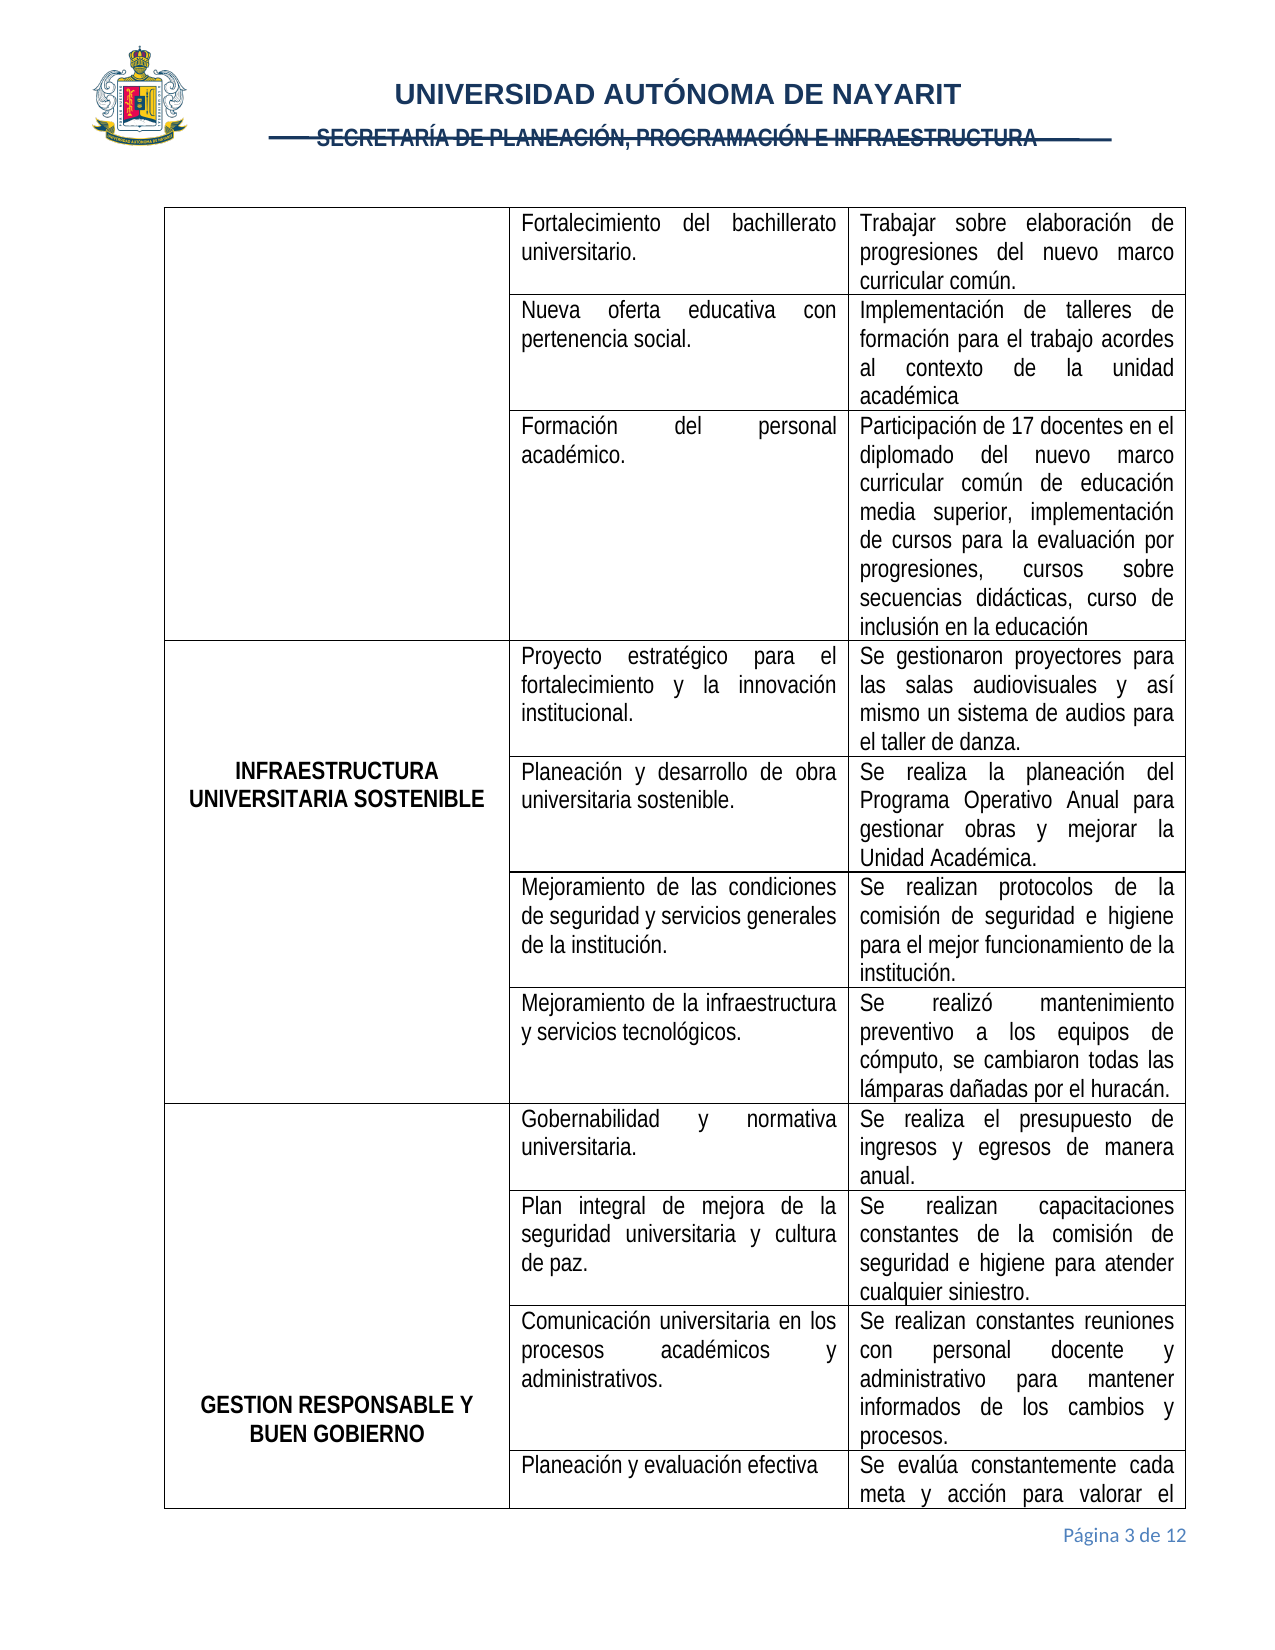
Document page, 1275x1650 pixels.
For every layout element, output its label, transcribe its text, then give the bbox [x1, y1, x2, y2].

table_cell Gobernabilidad y normativa universitaria. [510, 1104, 848, 1189]
table_cell Mejoramiento de las condiciones de seguridad y servicios generales de la institución. [510, 873, 848, 987]
table_cell Trabajar sobre elaboración de progresiones del nuevo marco curricular común. [849, 208, 1185, 294]
table_cell Comunicación universitaria en los procesos académicos y administrativos. [510, 1306, 848, 1449]
table_cell INFRAESTRUCTURA UNIVERSITARIA SOSTENIBLE [165, 641, 509, 1103]
table_cell Se realiza la planeación del Programa Operativo Anual para gestionar obras y mejorar la Unidad Académica. [849, 757, 1185, 871]
table_cell Se realizó mantenimiento preventivo a los equipos de cómputo, se cambiaron todas las lámparas dañadas por el huracán. [849, 988, 1185, 1103]
table_cell Se realizan protocolos de la comisión de seguridad e higiene para el mejor funcionamiento de la institución. [849, 873, 1185, 987]
table_cell Se realiza el presupuesto de ingresos y egresos de manera anual. [849, 1104, 1185, 1189]
table_cell Plan integral de mejora de la seguridad universitaria y cultura de paz. [510, 1191, 848, 1305]
table_cell Se gestionaron proyectores para las salas audiovisuales y así mismo un sistema de audios para el taller de danza. [849, 641, 1185, 756]
table_cell Se evalúa constantemente cada meta y acción para valorar el resultado obtenido. [849, 1451, 1185, 1508]
table_cell GESTION RESPONSABLE Y BUEN GOBIERNO [165, 1104, 509, 1508]
table_cell Nueva oferta educativa con pertenencia social. [510, 295, 848, 410]
picture [68, 24, 211, 174]
table_cell Formación del personal académico. [510, 411, 848, 640]
table_cell Implementación de talleres de formación para el trabajo acordes al contexto de la unidad académica [849, 295, 1185, 410]
table_cell Fortalecimiento del bachillerato universitario. [510, 208, 848, 294]
table_cell Planeación y desarrollo de obra universitaria sostenible. [510, 757, 848, 871]
table_cell Se realizan constantes reuniones con personal docente y administrativo para mantener informados de los cambios y procesos. [849, 1306, 1185, 1449]
table_cell Participación de 17 docentes en el diplomado del nuevo marco curricular común de educación media superior, implementación de cursos para la evaluación por progresiones, cursos sobre secuencias didácticas, curso de inclusión en la educación [849, 411, 1185, 640]
table_cell Planeación y evaluación efectiva [510, 1451, 848, 1508]
table_cell Se realizan capacitaciones constantes de la comisión de seguridad e higiene para atender cualquier siniestro. [849, 1191, 1185, 1305]
table_cell Proyecto estratégico para el fortalecimiento y la innovación institucional. [510, 641, 848, 756]
table_cell Mejoramiento de la infraestructura y servicios tecnológicos. [510, 988, 848, 1103]
